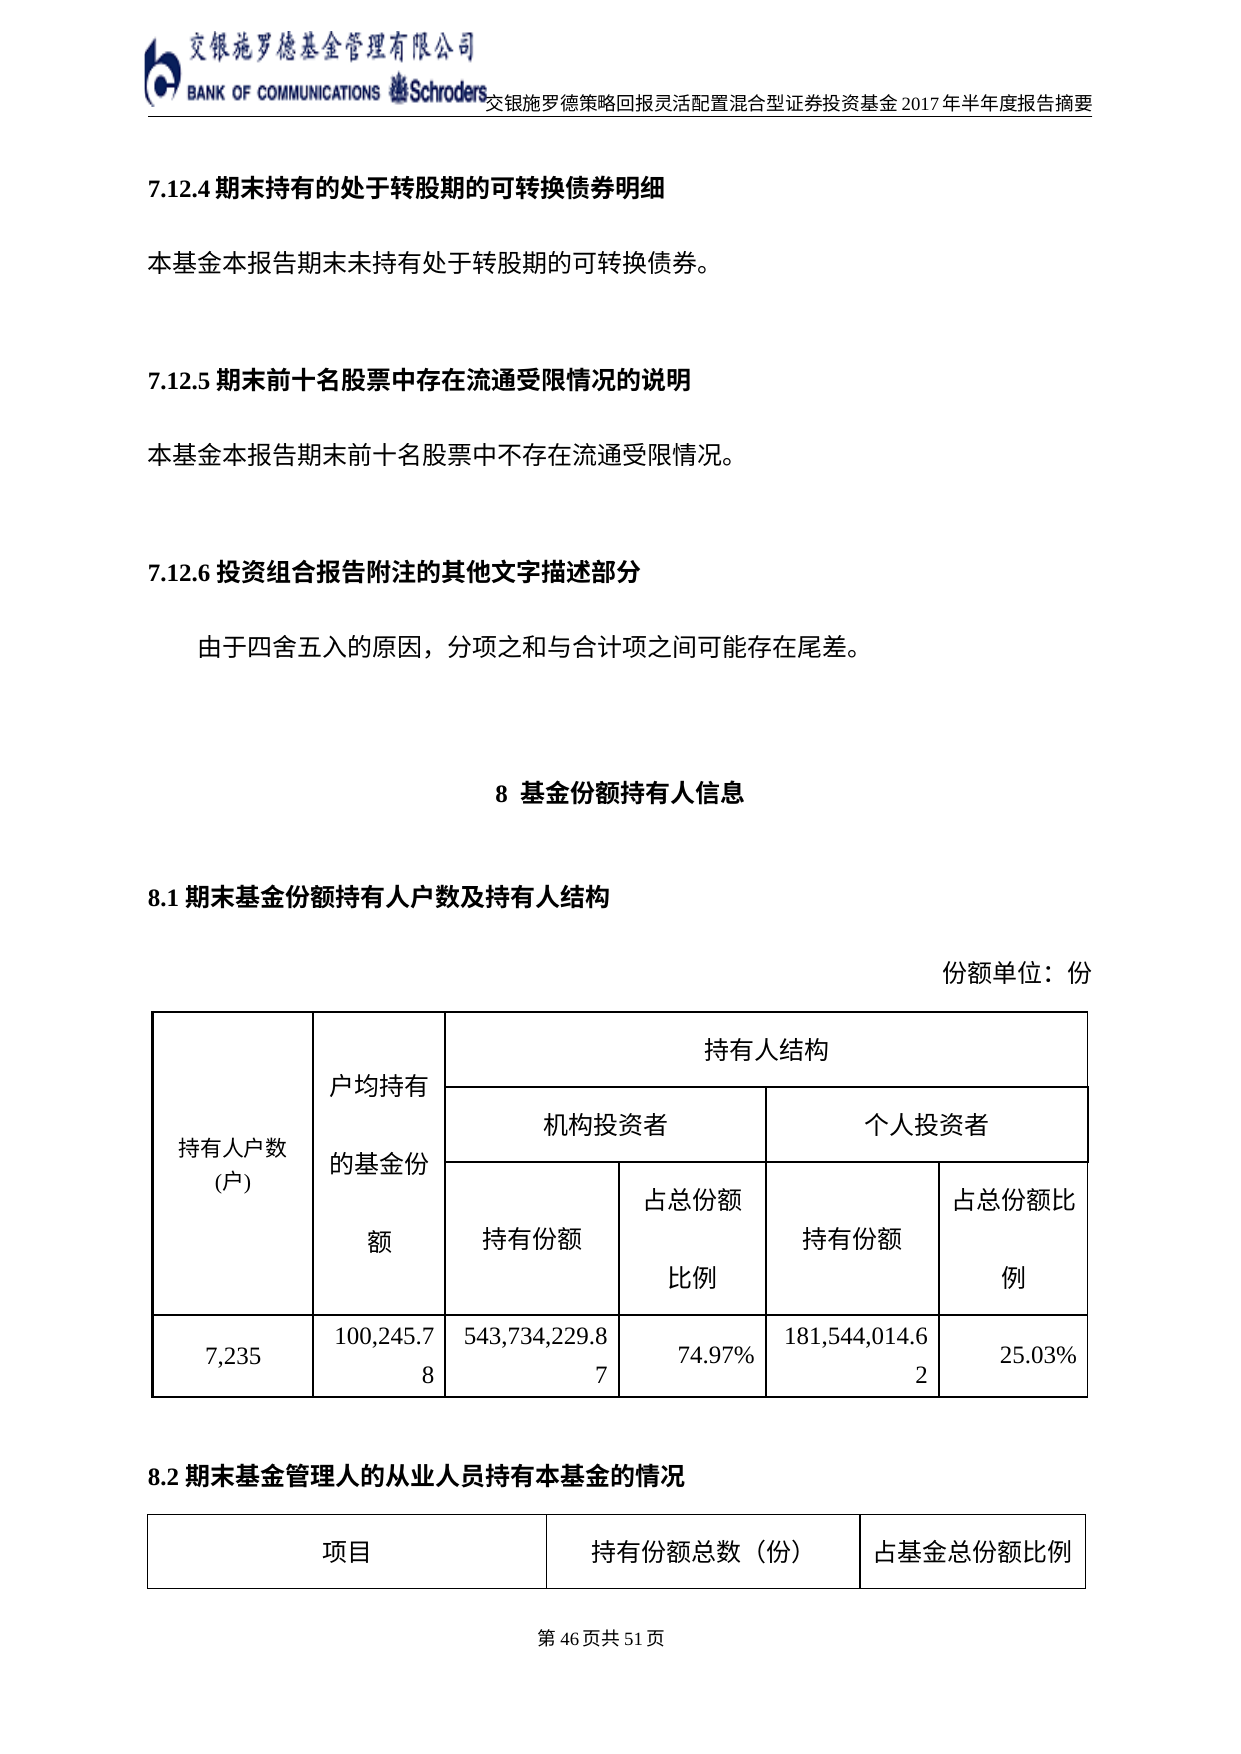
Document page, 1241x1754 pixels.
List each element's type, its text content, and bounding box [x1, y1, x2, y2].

text 7.12.6 投资组合报告附注的其他文字描述部分 [148, 538, 1092, 603]
table_cell 74.97% [620, 1316, 765, 1396]
text 本基金本报告期末未持有处于转股期的可转换债券。 [148, 229, 1092, 294]
text 由于四舍五入的原因，分项之和与合计项之间可能存在尾差。 [148, 613, 1092, 678]
table_cell 7,235 [154, 1316, 312, 1396]
subtitle 8.2 期末基金管理人的从业人员持有本基金的情况 [148, 1442, 1092, 1507]
table_cell 持有份额 [446, 1163, 618, 1314]
table_header 持有人结构 [446, 1013, 1087, 1086]
table_cell 占总份额比例 [940, 1163, 1087, 1314]
picture [144, 31, 487, 107]
table_cell 543,734,229.87 [446, 1316, 618, 1396]
table_header 户均持有的基金份额 [314, 1013, 444, 1314]
table_header 持有人户数(户) [154, 1013, 312, 1314]
text 7.12.4期末持有的处于转股期的可转换债券明细 [148, 154, 1092, 219]
table_header 项目 [148, 1515, 546, 1588]
text 7.12.5 期末前十名股票中存在流通受限情况的说明 [148, 346, 1092, 411]
subtitle 8 基金份额持有人信息 [148, 759, 1092, 824]
table_header 占基金总份额比例 [861, 1515, 1085, 1588]
table_cell 占总份额比例 [620, 1163, 765, 1314]
table_cell 持有份额 [767, 1163, 938, 1314]
table_cell 181,544,014.62 [767, 1316, 938, 1396]
text 份额单位：份 [149, 939, 1092, 1004]
text 本基金本报告期末前十名股票中不存在流通受限情况。 [148, 421, 1092, 486]
table_header 持有份额总数（份） [547, 1515, 859, 1588]
table_cell 个人投资者 [767, 1088, 1087, 1161]
table_cell 100,245.78 [314, 1316, 444, 1396]
table_cell 机构投资者 [446, 1088, 765, 1161]
table_cell 25.03% [940, 1316, 1087, 1396]
subtitle 8.1 期末基金份额持有人户数及持有人结构 [148, 863, 1092, 928]
